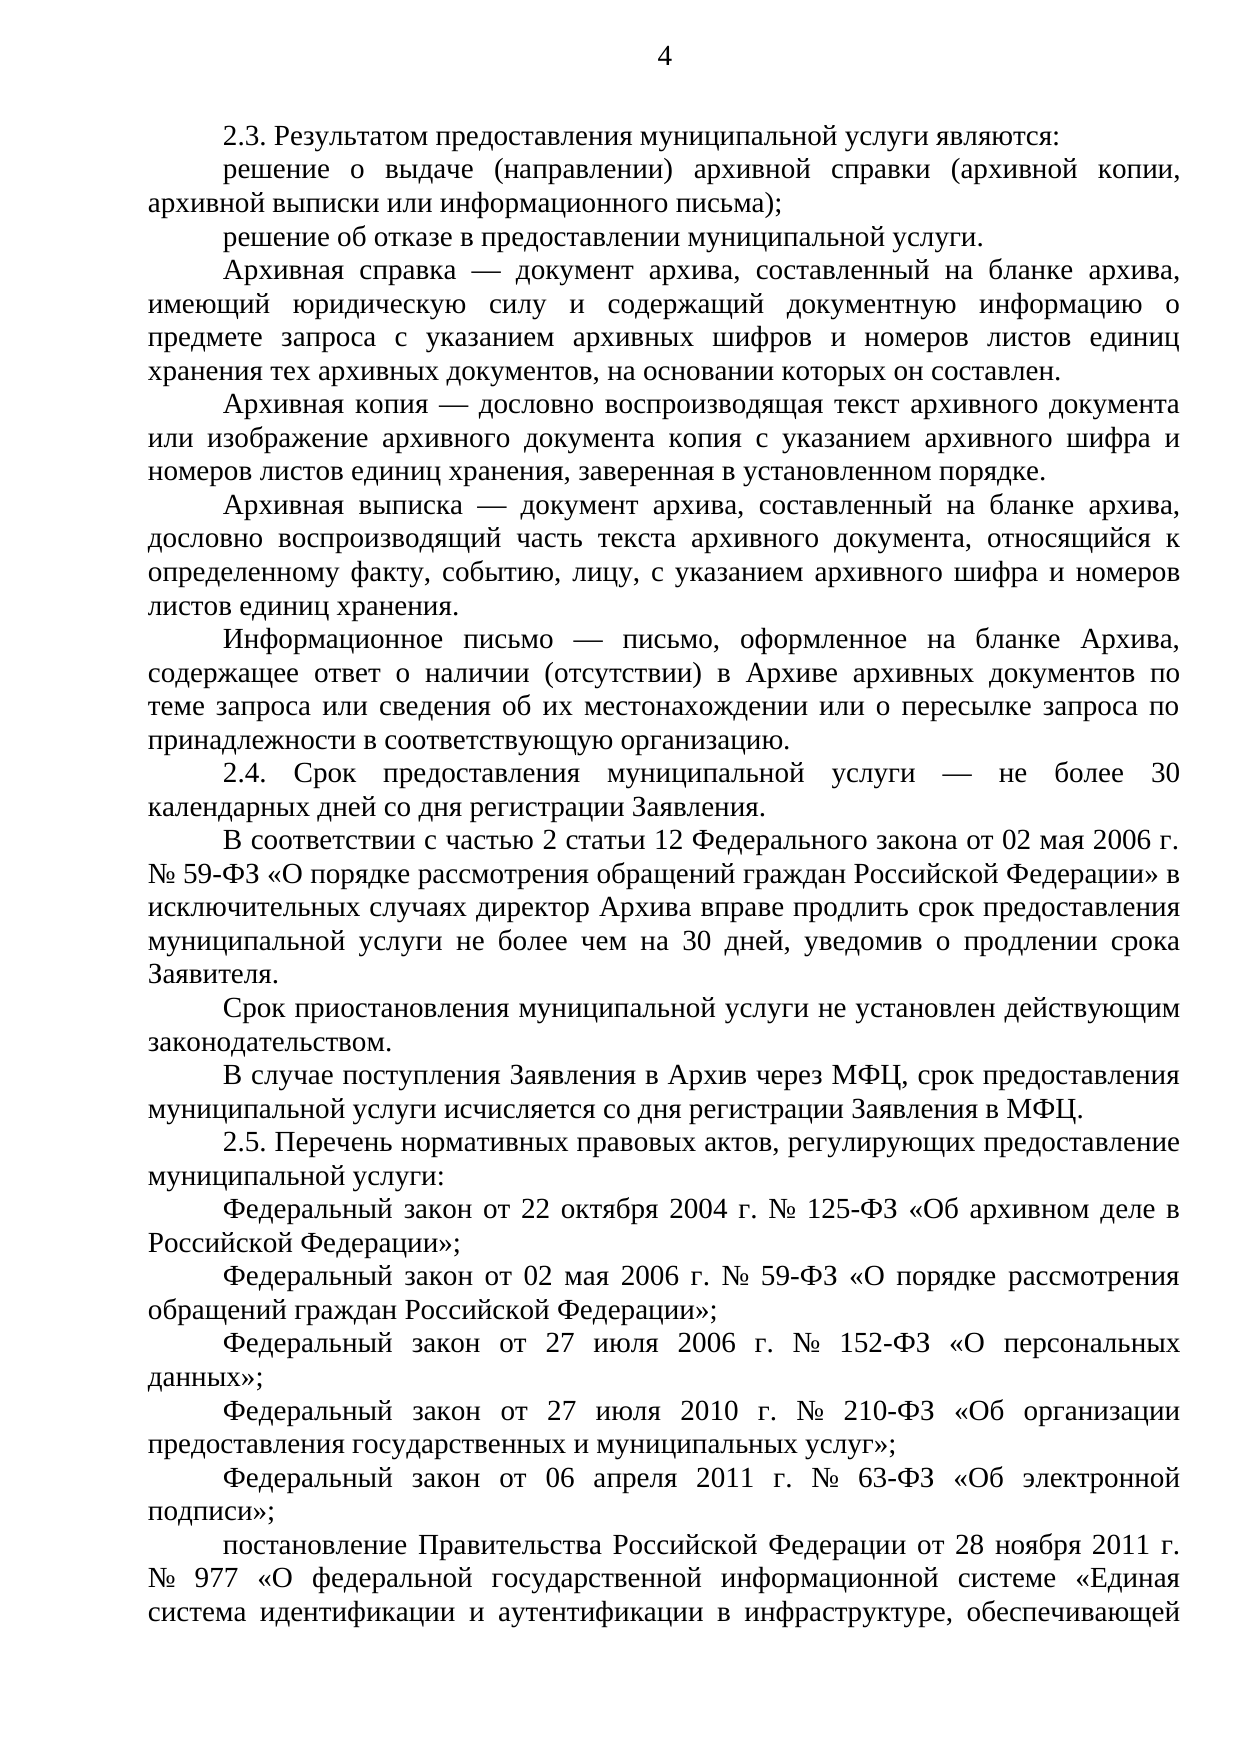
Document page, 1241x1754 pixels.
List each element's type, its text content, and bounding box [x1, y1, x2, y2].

text Срок приостановления муниципальной услуги не установлен действующим законодательством. [148, 990, 1181, 1057]
text 2.5. Перечень нормативных правовых актов, регулирующих предоставление муниципальной услуги: [148, 1124, 1181, 1191]
text В случае поступления Заявления в Архив через МФЦ, срок предоставления муниципальной услуги исчисляется со дня регистрации Заявления в МФЦ. [148, 1057, 1181, 1124]
text Федеральный закон от 22 октября 2004 г. № 125-ФЗ «Об архивном деле в Российской Федерации»; [148, 1191, 1181, 1258]
text Информационное письмо — письмо, оформленное на бланке Архива, содержащее ответ о наличии (отсутствии) в Архиве архивных документов по теме запроса или сведения об их местонахождении или о пересылке запроса по принадлежности в соответствующую организацию. [148, 621, 1181, 755]
text Архивная выписка — документ архива, составленный на бланке архива, дословно воспроизводящий часть текста архивного документа, относящийся к определенному факту, событию, лицу, с указанием архивного шифра и номеров листов единиц хранения. [148, 487, 1181, 621]
text Федеральный закон от 27 июля 2010 г. № 210-ФЗ «Об организации предоставления государственных и муниципальных услуг»; [148, 1393, 1181, 1460]
text Федеральный закон от 06 апреля 2011 г. № 63-ФЗ «Об электронной подписи»; [148, 1460, 1181, 1527]
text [148, 1527, 1181, 1627]
text решение о выдаче (направлении) архивной справки (архивной копии, архивной выписки или информационного письма); [148, 152, 1181, 219]
text решение об отказе в предоставлении муниципальной услуги. [148, 219, 1181, 252]
text 2.3. Результатом предоставления муниципальной услуги являются: [148, 118, 1181, 152]
text Архивная справка — документ архива, составленный на бланке архива, имеющий юридическую силу и содержащий документную информацию о предмете запроса с указанием архивных шифров и номеров листов единиц хранения тех архивных документов, на основании которых он составлен. [148, 252, 1181, 386]
text Федеральный закон от 27 июля 2006 г. № 152-ФЗ «О персональных данных»; [148, 1326, 1181, 1393]
text Архивная копия — дословно воспроизводящая текст архивного документа или изображение архивного документа копия с указанием архивного шифра и номеров листов единиц хранения, заверенная в установленном порядке. [148, 386, 1181, 487]
text Федеральный закон от 02 мая 2006 г. № 59-ФЗ «О порядке рассмотрения обращений граждан Российской Федерации»; [148, 1258, 1181, 1326]
text В соответствии с частью 2 статьи 12 Федерального закона от 02 мая 2006 г. № 59-ФЗ «О порядке рассмотрения обращений граждан Российской Федерации» в исключительных случаях директор Архива вправе продлить срок предоставления муниципальной услуги не более чем на 30 дней, уведомив о продлении срока Заявителя. [148, 822, 1181, 990]
text 2.4. Срок предоставления муниципальной услуги — не более 30 календарных дней со дня регистрации Заявления. [148, 755, 1181, 822]
